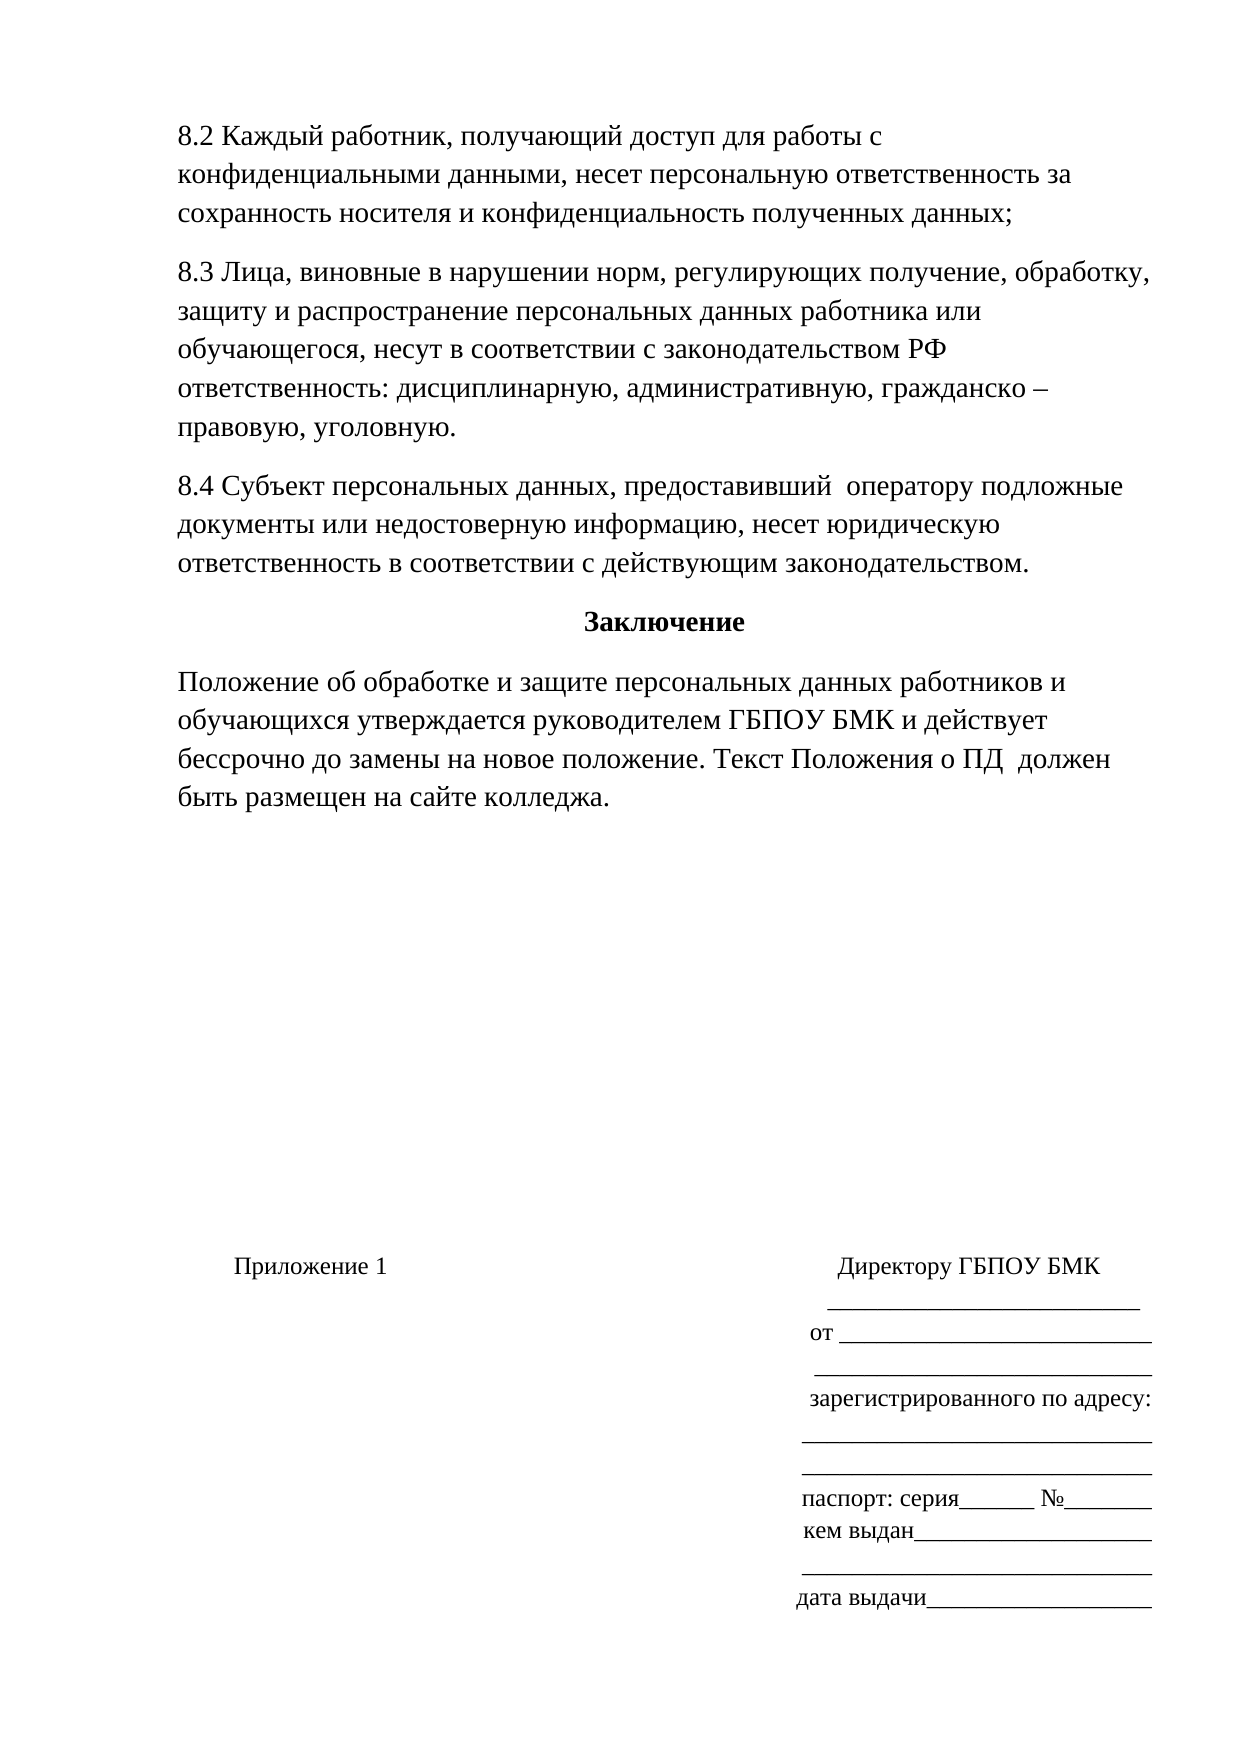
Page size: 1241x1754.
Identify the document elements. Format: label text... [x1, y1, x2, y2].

text ____________________________ [177, 1417, 1152, 1445]
text _________________________ [177, 1284, 1152, 1313]
text ____________________________ [177, 1449, 1152, 1478]
text ___________________________ [177, 1351, 1152, 1379]
text Приложение 1 Директору ГБПОУ БМК [177, 1251, 1152, 1280]
text паспорт: серия______ №_______ [177, 1483, 1152, 1511]
text от _________________________ [177, 1317, 1152, 1346]
text 8.3 Лица, виновные в нарушении норм, регулирующих получение, обработку, защиту и распространение персональных данных работника или обучающегося, несут в соответствии с законодательством РФ ответственность: дисциплинарную, административную, гражданско – правовую, уголовную. [177, 254, 1152, 442]
text Заключение [177, 604, 1152, 638]
text кем выдан___________________ [177, 1516, 1152, 1544]
text ____________________________ [177, 1549, 1152, 1577]
text 8.4 Субъект персональных данных, предоставивший оператору подложные документы или недостоверную информацию, несет юридическую ответственность в соответствии с действующим законодательством. [177, 468, 1152, 579]
text зарегистрированного по адресу: [177, 1383, 1152, 1412]
text 8.2 Каждый работник, получающий доступ для работы с конфиденциальными данными, несет персональную ответственность за сохранность носителя и конфиденциальность полученных данных; [177, 118, 1152, 229]
text Положение об обработке и защите персональных данных работников и обучающихся утверждается руководителем ГБПОУ БМК и действует бессрочно до замены на новое положение. Текст Положения о ПД должен быть размещен на сайте колледжа. [177, 664, 1152, 813]
text дата выдачи__________________ [177, 1582, 1152, 1610]
